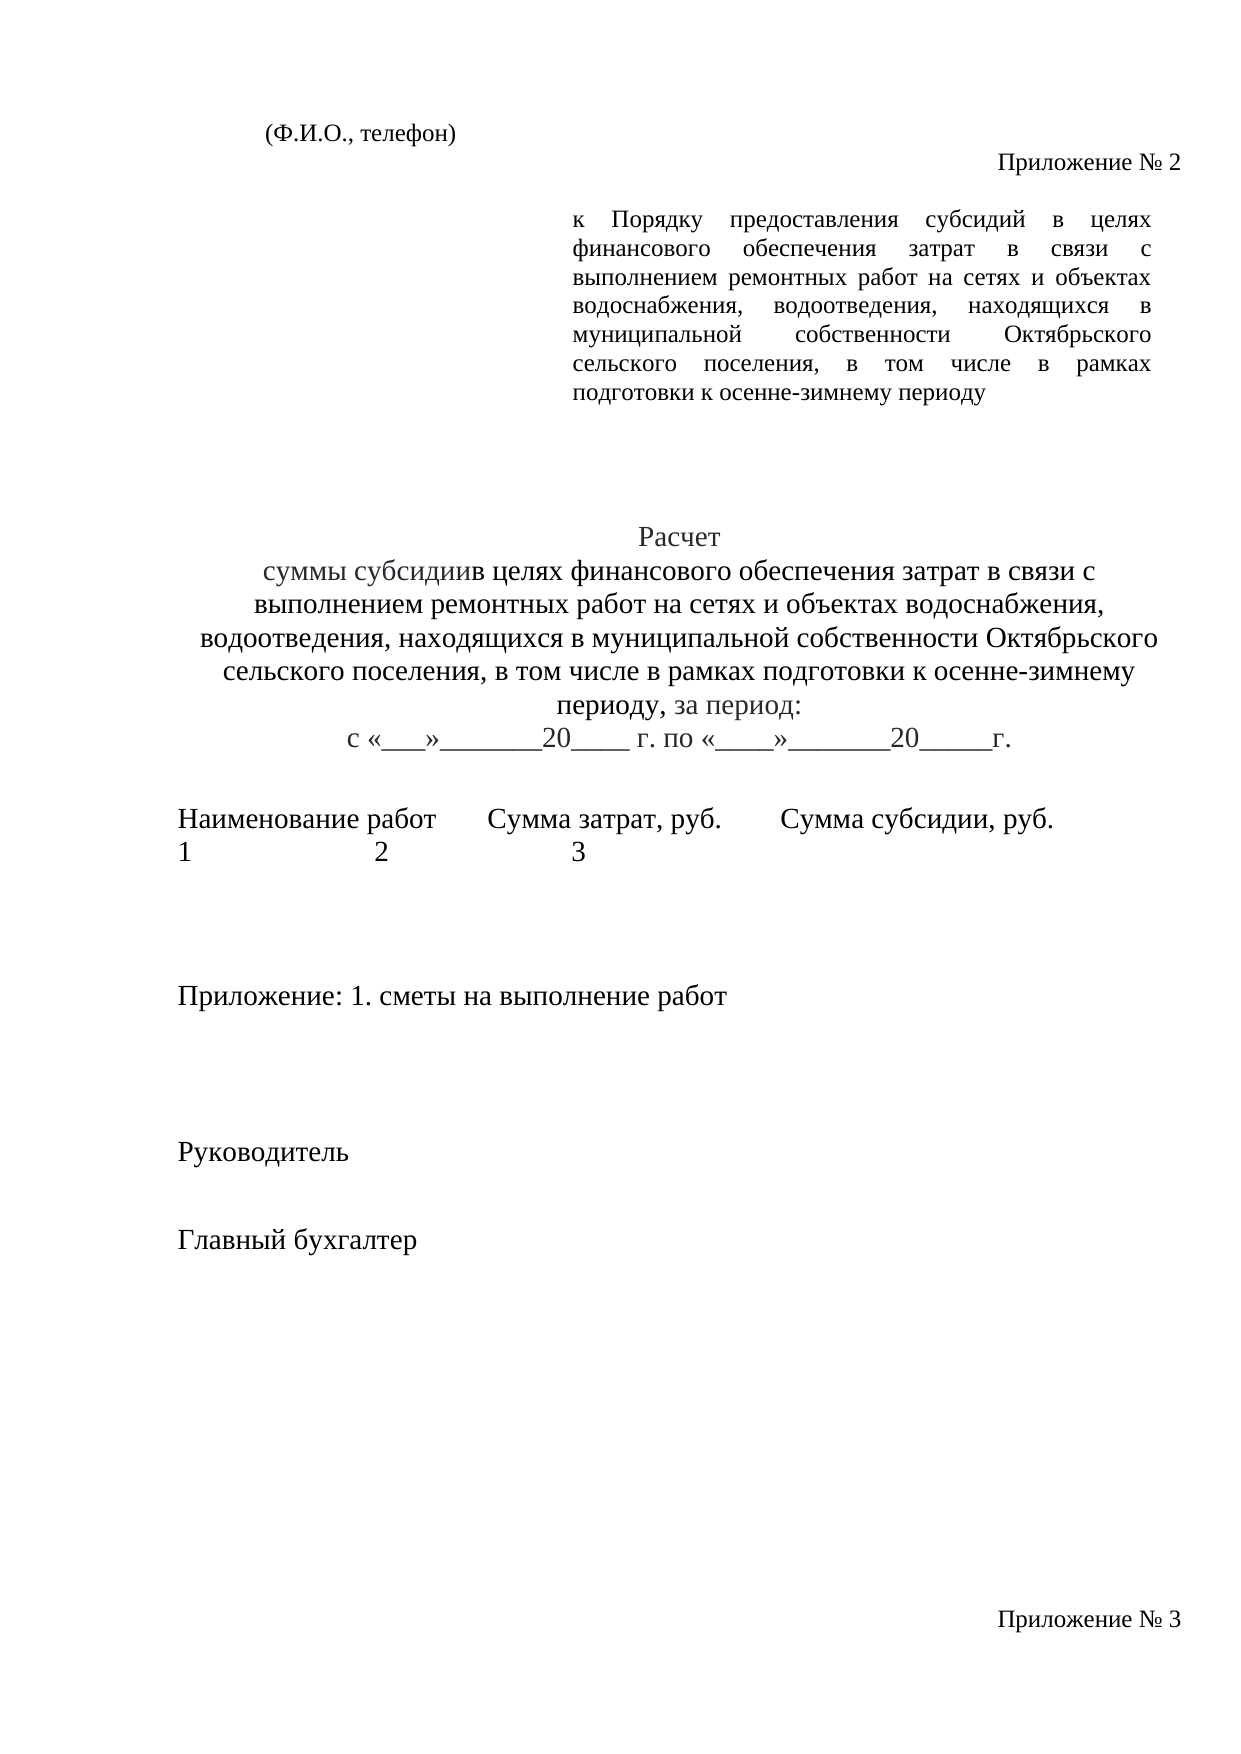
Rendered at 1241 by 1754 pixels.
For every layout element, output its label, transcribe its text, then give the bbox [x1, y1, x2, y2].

table_header к Порядку предоставления субсидий в целях финансового обеспечения затрат в связи с выполнением ремонтных работ на сетях и объектах водоснабжения, водоотведения, находящихся в муниципальной собственности Октябрьского сельского поселения, в том числе в рамках подготовки к осенне-зимнему периоду [561, 204, 1240, 434]
text Главный бухгалтер [177, 1222, 1181, 1256]
text Наименование работ Сумма затрат, руб. Сумма субсидии, руб. [177, 801, 1181, 834]
text Руководитель [177, 1134, 1181, 1167]
text Приложение: 1. сметы на выполнение работ [177, 978, 1181, 1012]
text Приложение № 2 [177, 147, 1181, 176]
text (Ф.И.О., телефон) [177, 118, 1181, 147]
text Расчет [177, 519, 1181, 553]
text с «___»_______20____ г. по «____»_______20_____г. [177, 720, 1181, 754]
text суммы субсидиив целях финансового обеспечения затрат в связи с выполнением ремонтных работ на сетях и объектах водоснабжения, водоотведения, находящихся в муниципальной собственности Октябрьского сельского поселения, в том числе в рамках подготовки к осенне-зимнему периоду, за период: [177, 553, 1181, 720]
text Приложение № 3 [177, 1604, 1181, 1633]
text 1 2 3 [177, 834, 1181, 868]
